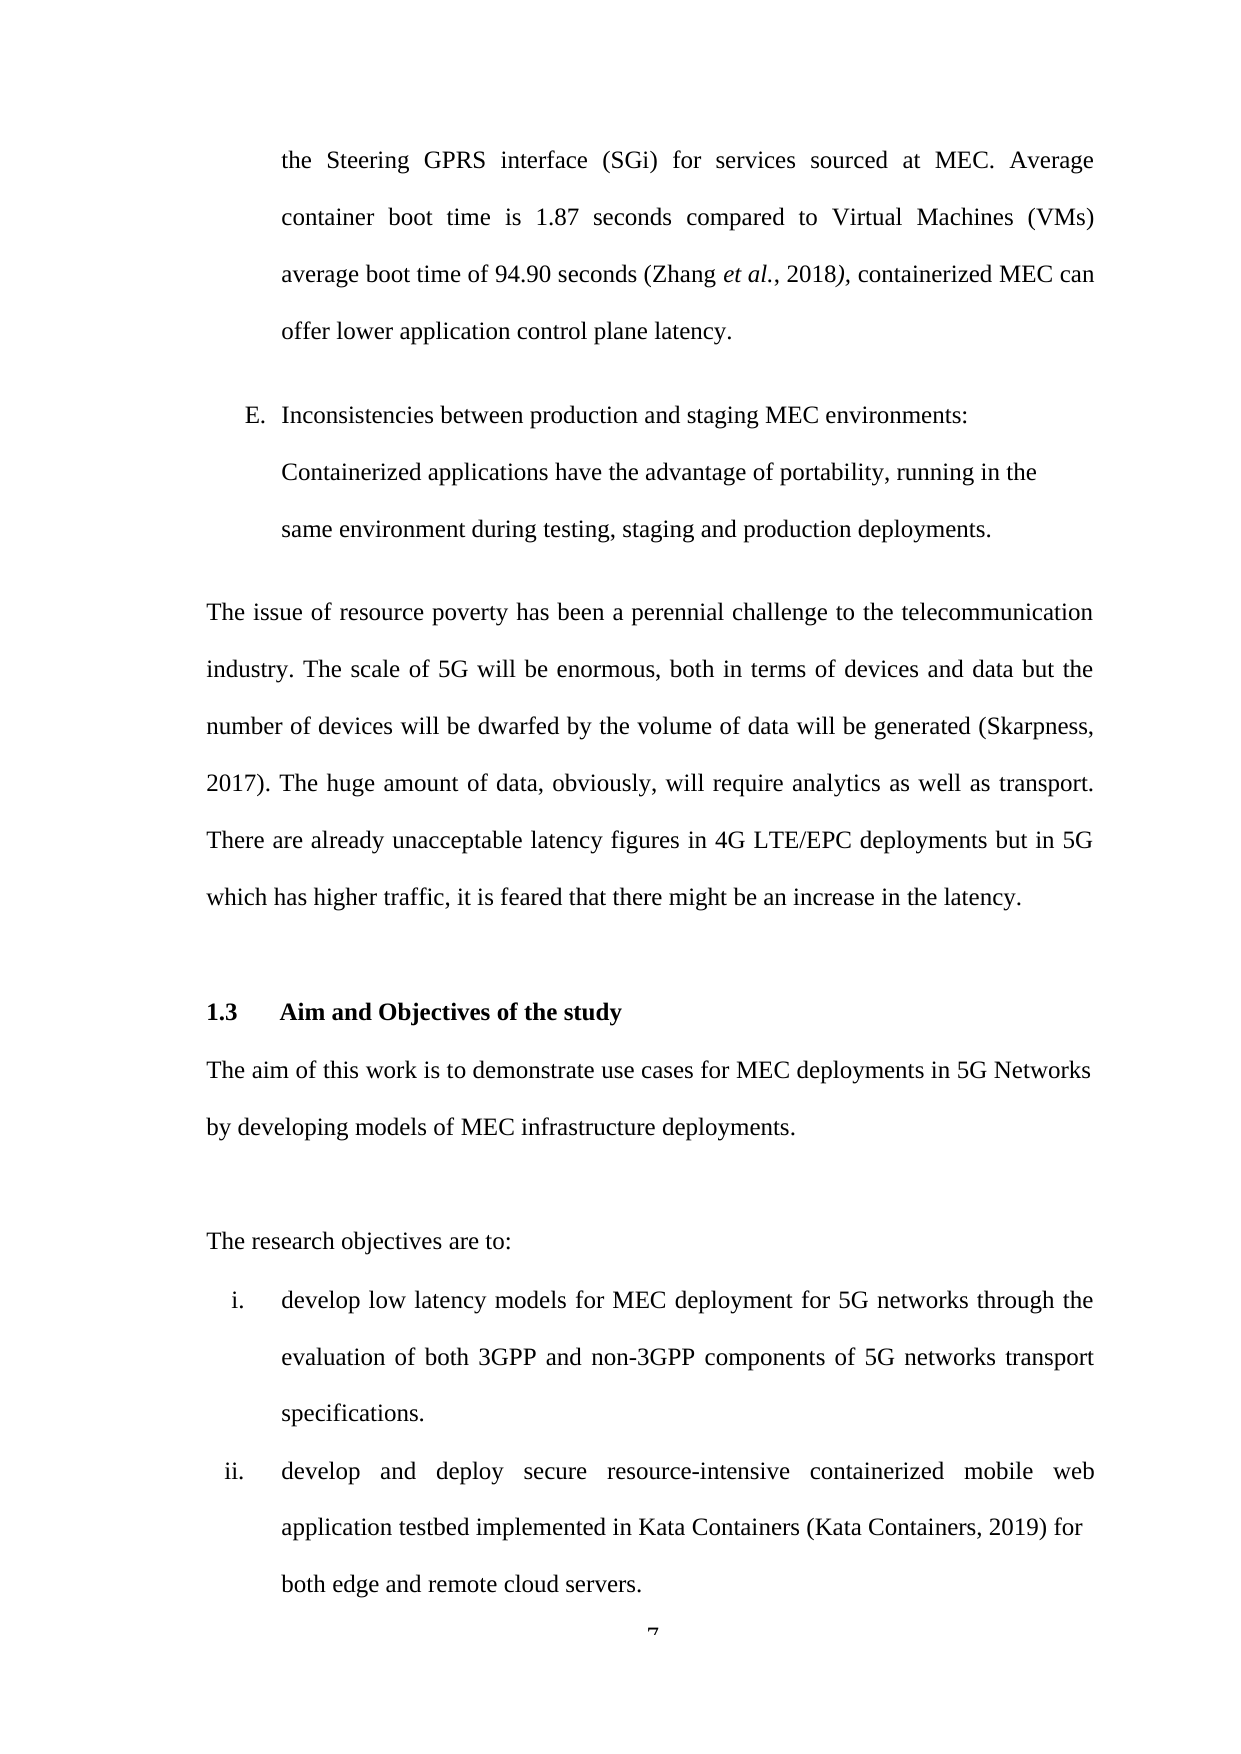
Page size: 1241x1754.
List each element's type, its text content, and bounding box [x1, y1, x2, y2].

text The aim of this work is to demonstrate use cases for MEC deployments in 5G Networks by developing models of MEC infrastructure deployments. [206, 1056, 1092, 1140]
text The issue of resource poverty has been a perennial challenge to the telecommunication industry. The scale of 5G will be enormous, both in terms of devices and data but the number of devices will be dwarfed by the volume of data will be generated (Skarpness, 2017). The huge amount of data, obviously, will require analytics as well as transport. There are already unacceptable latency figures in 4G LTE/EPC deployments but in 5G which has higher traffic, it is feared that there might be an increase in the latency. [206, 597, 1095, 911]
list develop low latency models for MEC deployment for 5G networks through the evaluation of both 3GPP and non-3GPP components of 5G networks transport specifications. [231, 1285, 1094, 1427]
text the Steering GPRS interface (SGi) for services sourced at MEC. Average container boot time is 1.87 seconds compared to Virtual Machines (VMs) average boot time of 94.90 seconds (Zhang et al., 2018), containerized MEC can offer lower application control plane latency. [281, 145, 1094, 345]
subtitle Aim and Objectives of the study [206, 997, 1201, 1026]
text both edge and remote cloud servers. [281, 1569, 1201, 1598]
list develop and deploy secure resource-intensive containerized mobile web application testbed implemented in Kata Containers (Kata Containers, 2019) for [224, 1456, 1094, 1541]
list Inconsistencies between production and staging MEC environments: Containerized applications have the advantage of portability, running in the same environment during testing, staging and production deployments. [244, 400, 1037, 543]
text The research objectives are to: [206, 1226, 1201, 1255]
